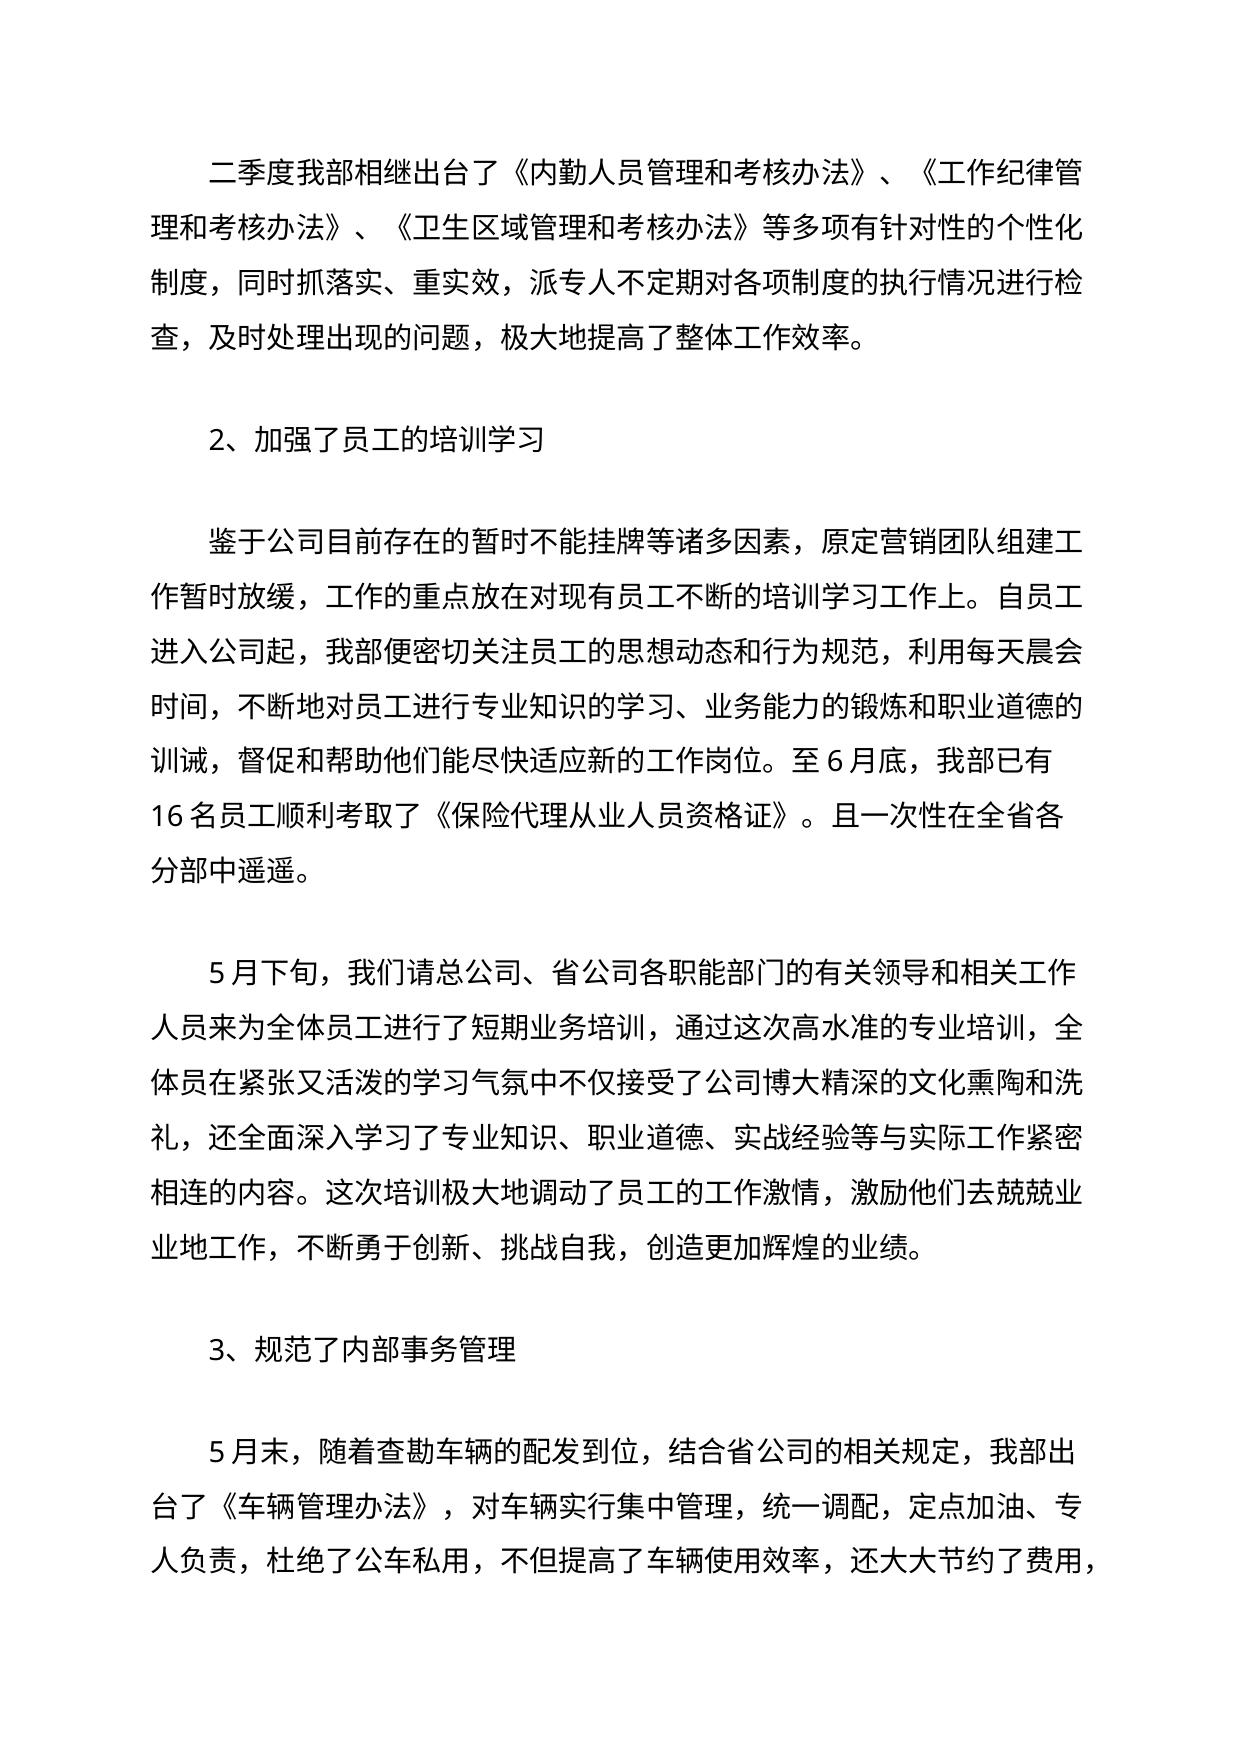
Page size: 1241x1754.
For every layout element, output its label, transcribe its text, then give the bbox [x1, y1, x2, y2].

text 2、加强了员工的培训学习 [150, 416, 1090, 459]
text 二季度我部相继出台了《内勤人员管理和考核办法》、《工作纪律管理和考核办法》、《卫生区域管理和考核办法》等多项有针对性的个性化制度，同时抓落实、重实效，派专人不定期对各项制度的执行情况进行检查，及时处理出现的问题，极大地提高了整体工作效率。 [150, 150, 1090, 357]
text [150, 1428, 1090, 1580]
text 5月下旬，我们请总公司、省公司各职能部门的有关领导和相关工作人员来为全体员工进行了短期业务培训，通过这次高水准的专业培训，全体员在紧张又活泼的学习气氛中不仅接受了公司博大精深的文化熏陶和洗礼，还全面深入学习了专业知识、职业道德、实战经验等与实际工作紧密相连的内容。这次培训极大地调动了员工的工作激情，激励他们去兢兢业业地工作，不断勇于创新、挑战自我，创造更加辉煌的业绩。 [150, 950, 1090, 1267]
text 3、规范了内部事务管理 [150, 1326, 1090, 1368]
text 鉴于公司目前存在的暂时不能挂牌等诸多因素，原定营销团队组建工作暂时放缓，工作的重点放在对现有员工不断的培训学习工作上。自员工进入公司起，我部便密切关注员工的思想动态和行为规范，利用每天晨会时间，不断地对员工进行专业知识的学习、业务能力的锻炼和职业道德的训诫，督促和帮助他们能尽快适应新的工作岗位。至6月底，我部已有16名员工顺利考取了《保险代理从业人员资格证》。且一次性在全省各分部中遥遥。 [150, 518, 1090, 890]
